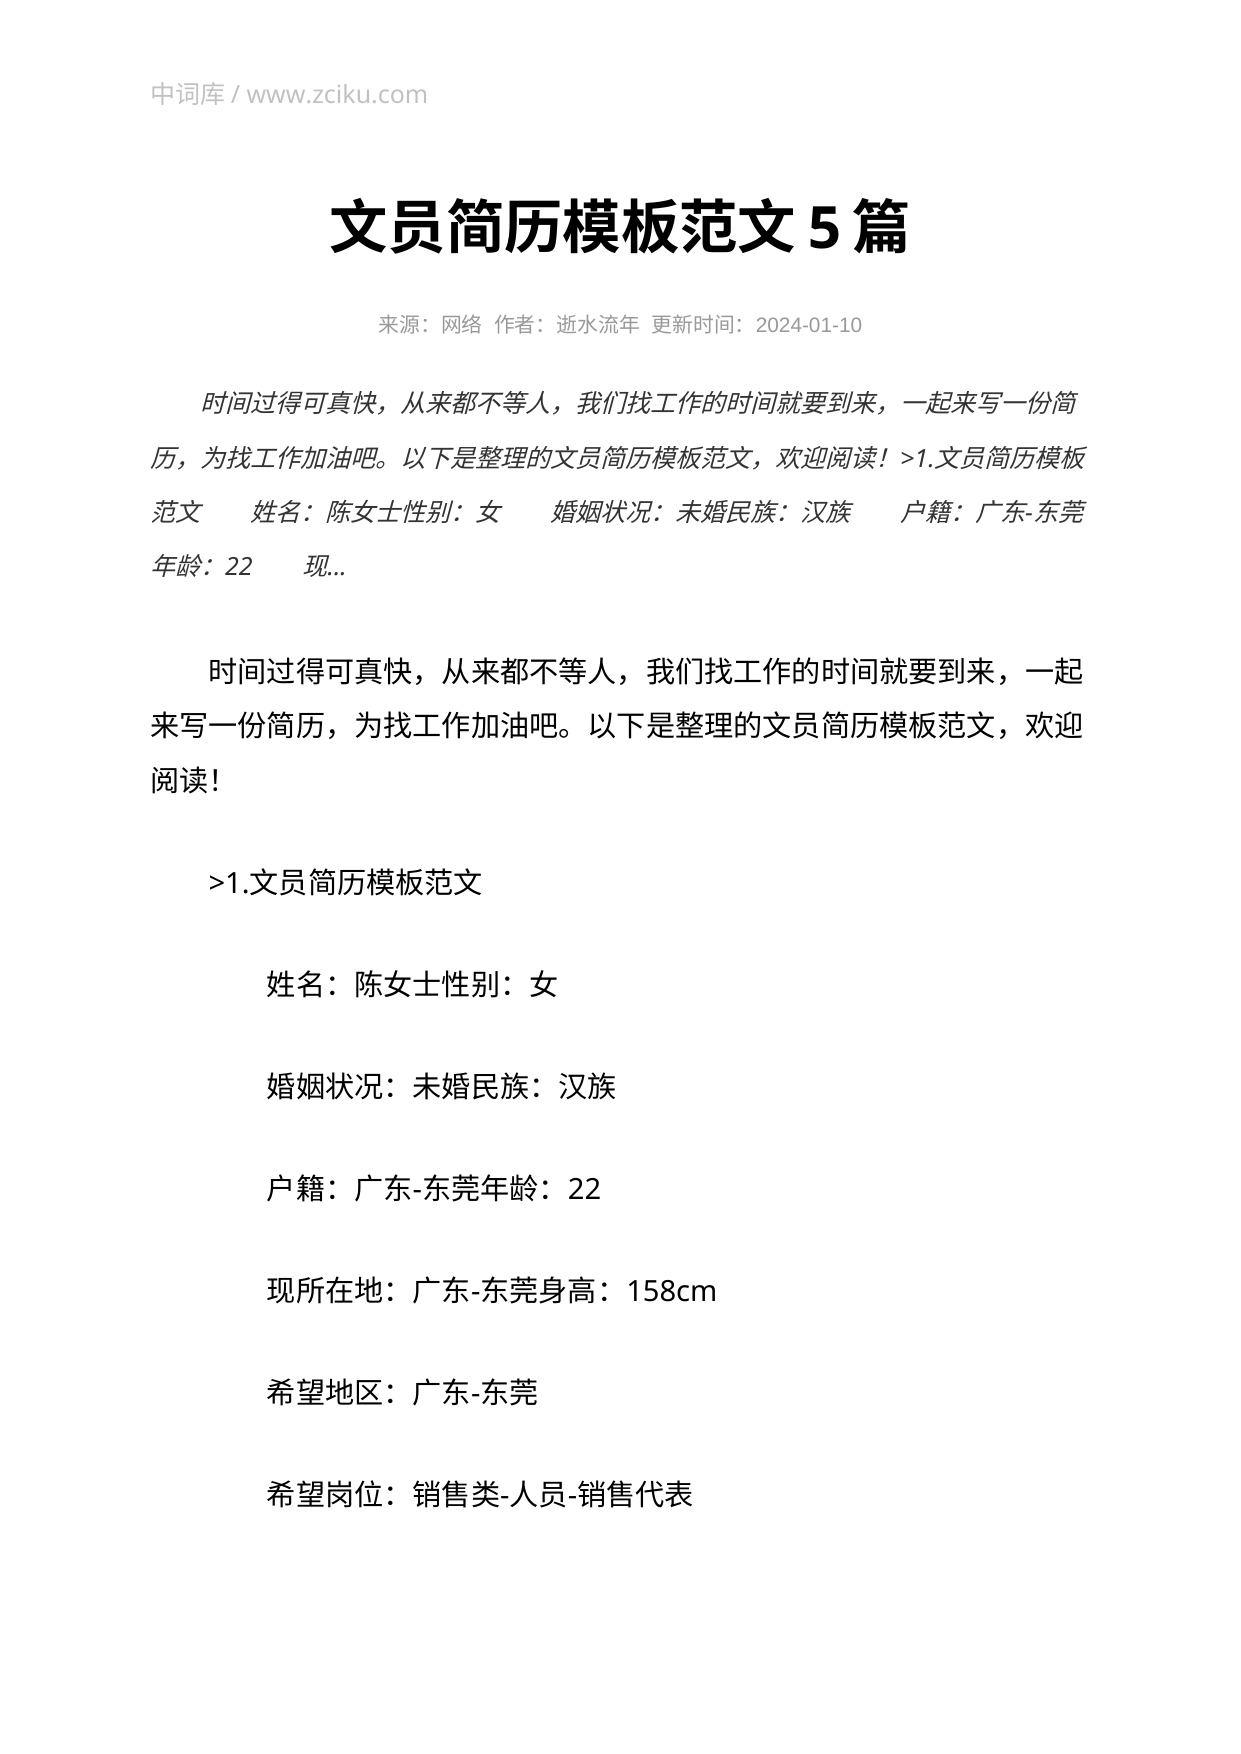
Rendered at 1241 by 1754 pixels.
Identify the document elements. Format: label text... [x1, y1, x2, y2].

subtitle 文员简历模板范文5篇 [150, 181, 1090, 266]
text 希望地区：广东-东莞 [150, 1369, 1090, 1412]
text 希望岗位：销售类-人员-销售代表 [150, 1471, 1090, 1513]
text 来源：网络 作者：逝水流年 更新时间：2024-01-10 [150, 313, 1090, 337]
text >1.文员简历模板范文 [150, 860, 1090, 902]
text 时间过得可真快，从来都不等人，我们找工作的时间就要到来，一起来写一份简历，为找工作加油吧。以下是整理的文员简历模板范文，欢迎阅读！>1.文员简历模板范文 姓名：陈女士性别：女 婚姻状况：未婚民族：汉族 户籍：广东-东莞年龄：22 现... [150, 384, 1090, 583]
text 时间过得可真快，从来都不等人，我们找工作的时间就要到来，一起来写一份简历，为找工作加油吧。以下是整理的文员简历模板范文，欢迎阅读！ [150, 648, 1090, 800]
text 婚姻状况：未婚民族：汉族 [150, 1063, 1090, 1106]
text 现所在地：广东-东莞身高：158cm [150, 1267, 1090, 1309]
text 姓名：陈女士性别：女 [150, 962, 1090, 1004]
text 户籍：广东-东莞年龄：22 [150, 1165, 1090, 1208]
